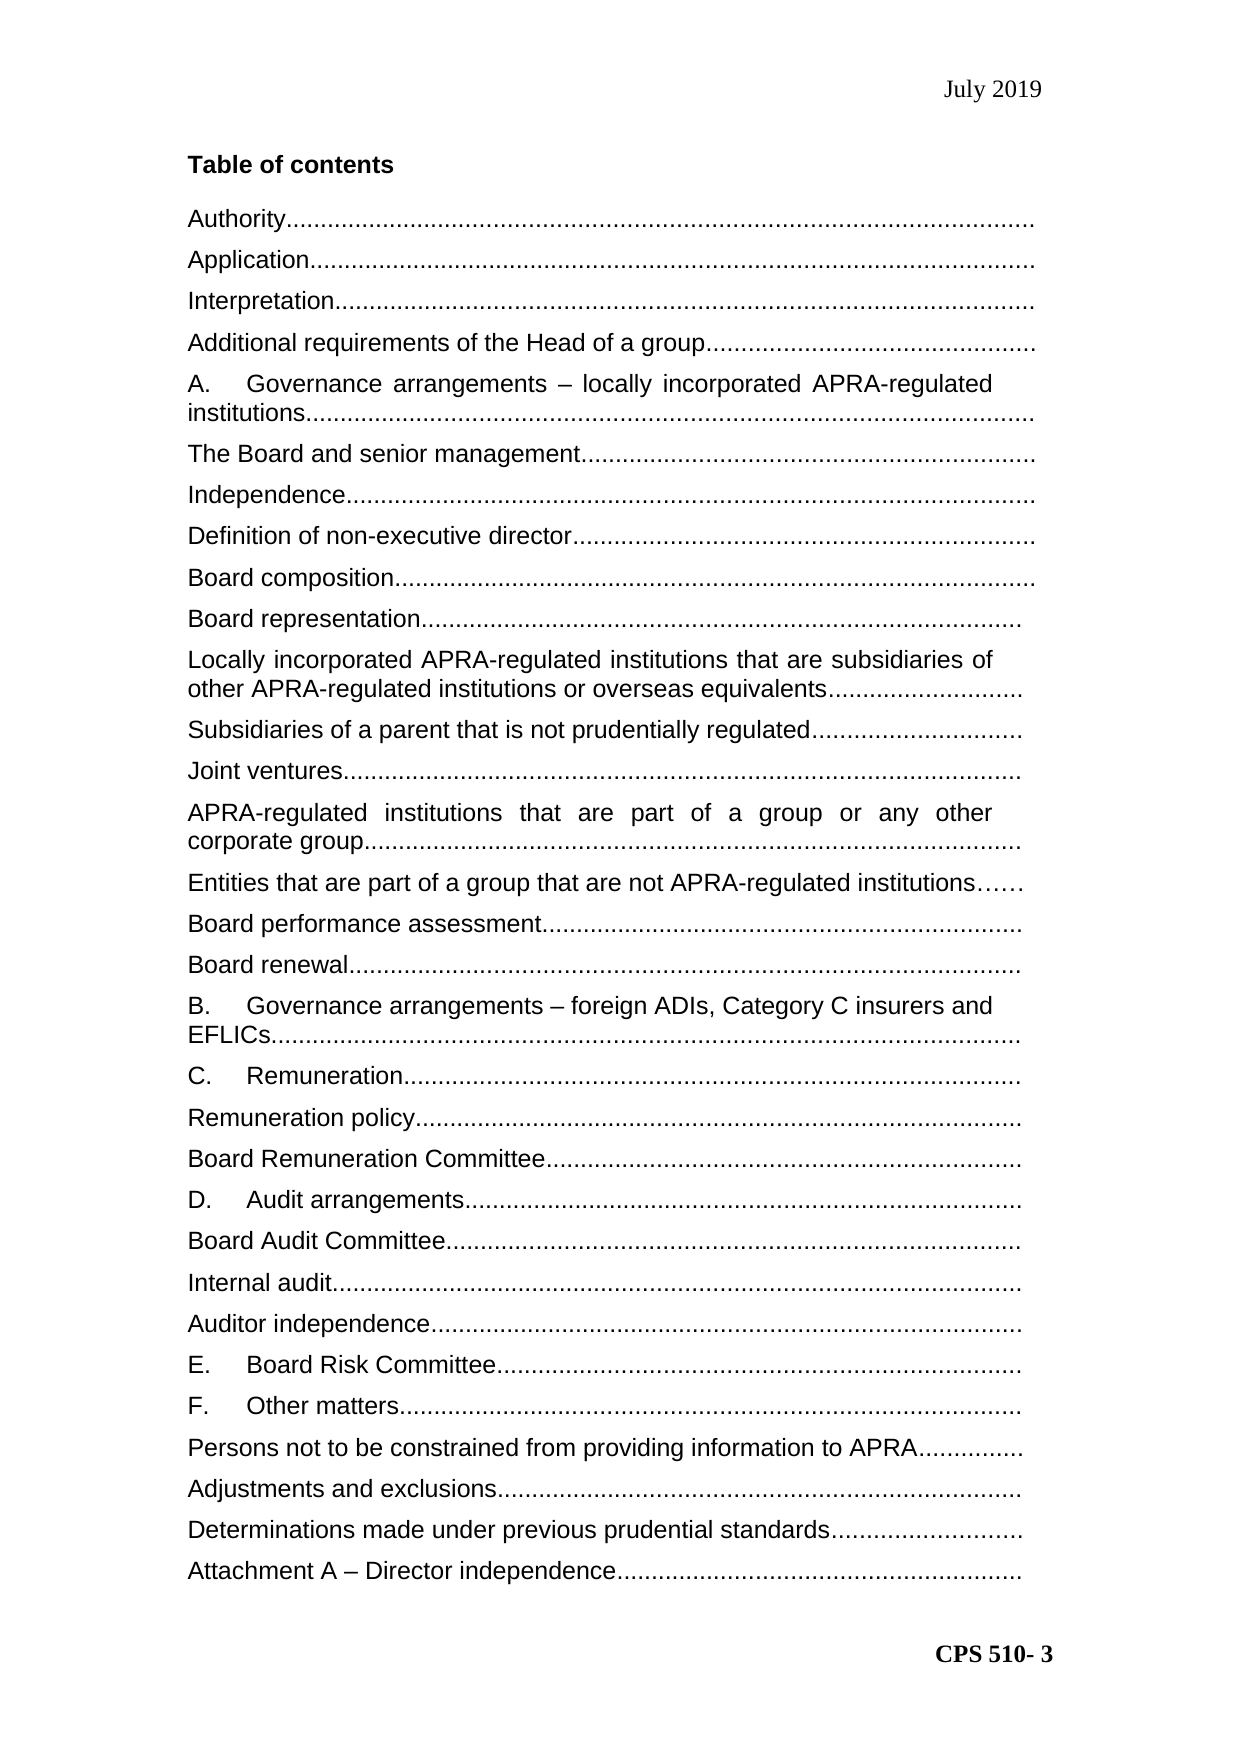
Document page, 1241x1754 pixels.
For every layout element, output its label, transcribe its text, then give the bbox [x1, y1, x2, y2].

text Board composition 9 [187, 562, 994, 591]
text APRA-regulated institutions that are part of a group or any other corporate group 11 [187, 797, 994, 855]
text E. Board Risk Committee 21 [187, 1350, 994, 1379]
text Board Remuneration Committee 16 [187, 1144, 994, 1172]
text Board performance assessment 11 [187, 909, 994, 937]
text D. Audit arrangements 17 [187, 1185, 994, 1214]
text Entities that are part of a group that are not APRA-regulated institutions 11 [187, 867, 994, 896]
text Adjustments and exclusions 23 [187, 1474, 994, 1502]
text Board representation 10 [187, 604, 994, 632]
subtitle Table of contents [187, 150, 1053, 179]
text A. Governance arrangements – locally incorporated APRA-regulated institutions 8 [187, 369, 994, 426]
text Authority 5 [187, 204, 994, 232]
text Joint ventures 11 [187, 756, 994, 785]
text Additional requirements of the Head of a group 7 [187, 327, 994, 356]
text Remuneration policy 13 [187, 1102, 994, 1131]
text Application 5 [187, 245, 994, 274]
text Attachment A – Director independence 24 [187, 1556, 994, 1585]
text Board renewal 12 [187, 950, 994, 979]
text Determinations made under previous prudential standards 23 [187, 1515, 994, 1544]
text Auditor independence 19 [187, 1309, 994, 1337]
text C. Remuneration 13 [187, 1061, 994, 1090]
text Locally incorporated APRA-regulated institutions that are subsidiaries of other APRA-regulated institutions or overseas equivalents 10 [187, 645, 994, 702]
text Subsidiaries of a parent that is not prudentially regulated 11 [187, 715, 994, 744]
text Interpretation 6 [187, 286, 994, 315]
text B. Governance arrangements – foreign ADIs, Category C insurers and EFLICs 12 [187, 991, 994, 1049]
text The Board and senior management 8 [187, 439, 994, 467]
text Board Audit Committee 17 [187, 1226, 994, 1255]
text Internal audit 19 [187, 1267, 994, 1296]
text Independence 9 [187, 480, 994, 509]
text Definition of non-executive director 9 [187, 521, 994, 550]
text F. Other matters 23 [187, 1391, 994, 1420]
text Persons not to be constrained from providing information to APRA 23 [187, 1432, 994, 1461]
